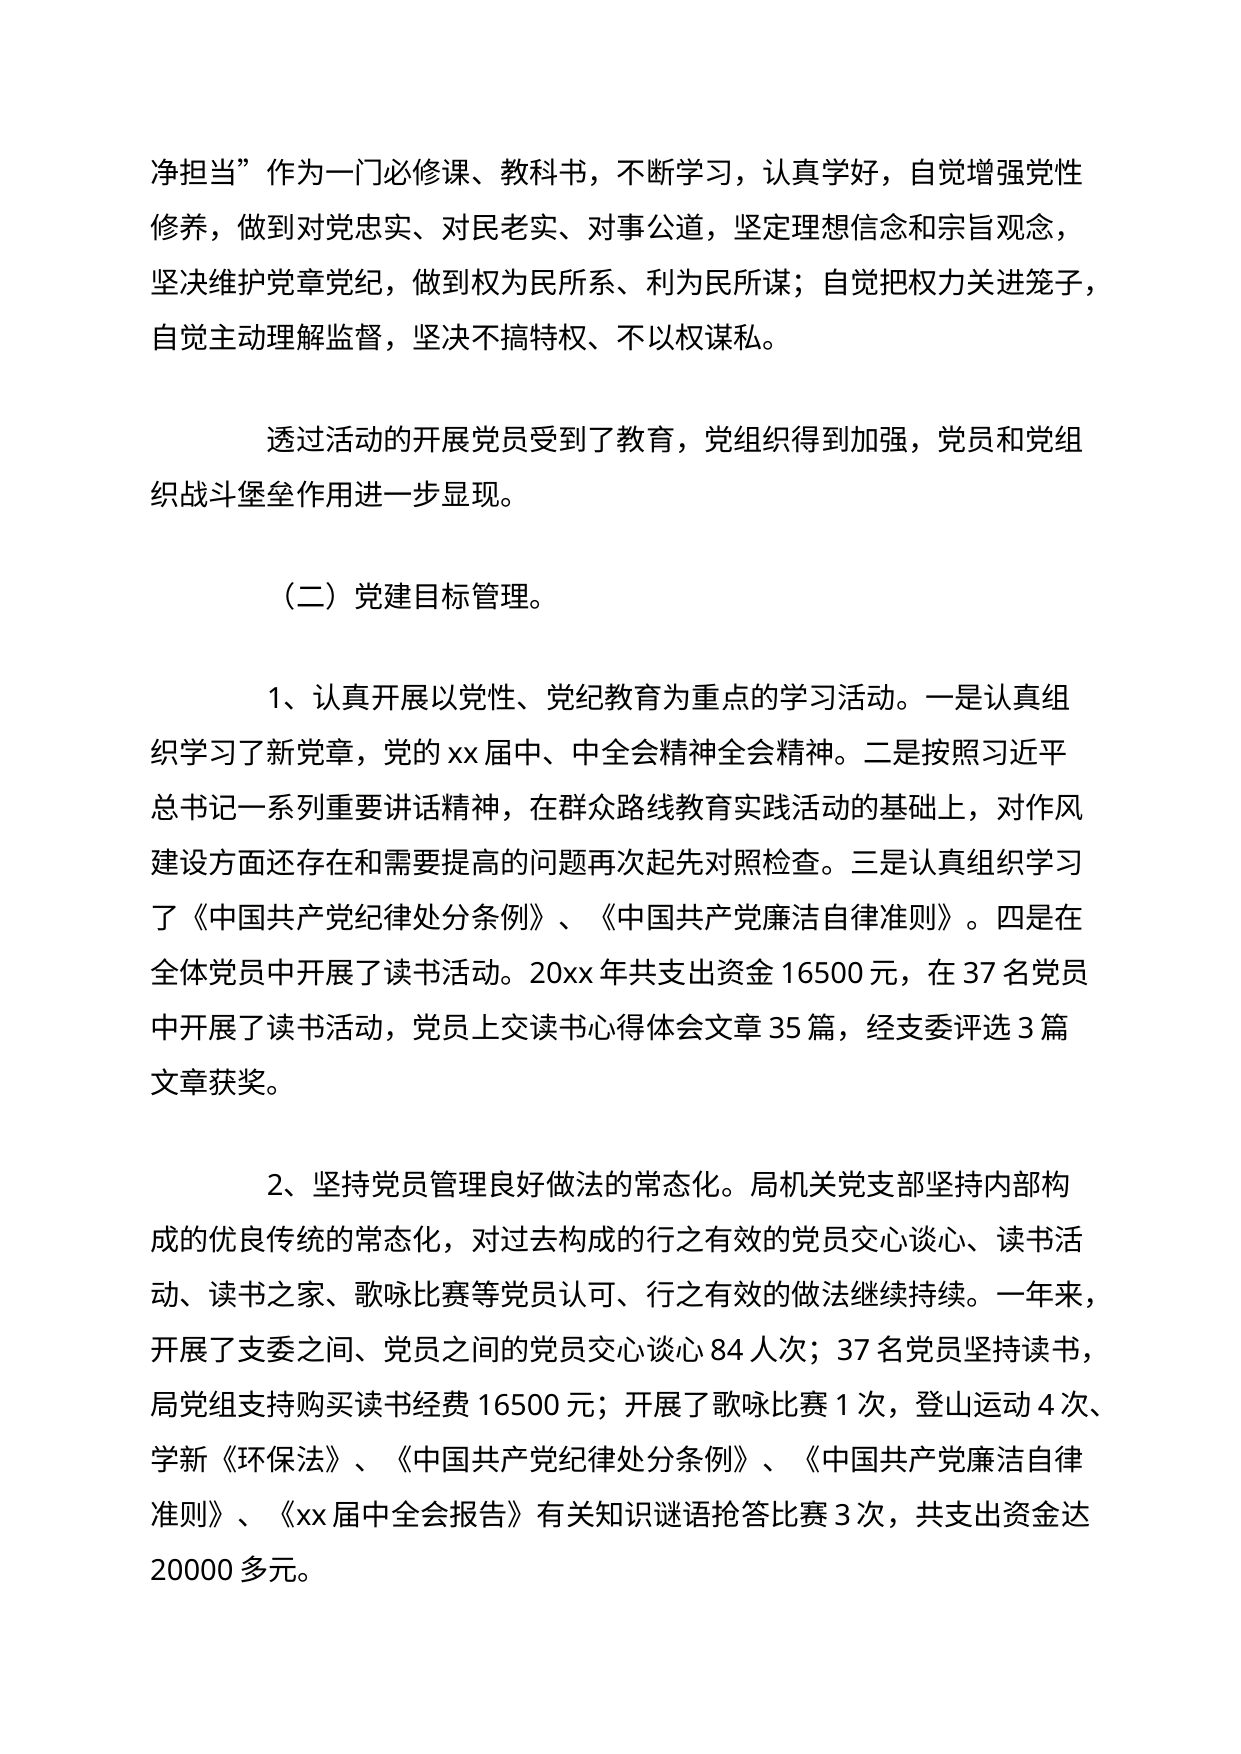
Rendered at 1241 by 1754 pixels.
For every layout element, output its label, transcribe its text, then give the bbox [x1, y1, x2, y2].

text 2、坚持党员管理良好做法的常态化。局机关党支部坚持内部构成的优良传统的常态化，对过去构成的行之有效的党员交心谈心、读书活动、读书之家、歌咏比赛等党员认可、行之有效的做法继续持续。一年来，开展了支委之间、党员之间的党员交心谈心84人次；37名党员坚持读书，局党组支持购买读书经费16500元；开展了歌咏比赛1次，登山运动4次、学新《环保法》、《中国共产党纪律处分条例》、《中国共产党廉洁自律准则》、《xx届中全会报告》有关知识谜语抢答比赛3次，共支出资金达20000多元。 [150, 1161, 1090, 1588]
text 1、认真开展以党性、党纪教育为重点的学习活动。一是认真组织学习了新党章，党的xx届中、中全会精神全会精神。二是按照习近平总书记一系列重要讲话精神，在群众路线教育实践活动的基础上，对作风建设方面还存在和需要提高的问题再次起先对照检查。三是认真组织学习了《中国共产党纪律处分条例》、《中国共产党廉洁自律准则》。四是在全体党员中开展了读书活动。20xx年共支出资金16500元，在37名党员中开展了读书活动，党员上交读书心得体会文章35篇，经支委评选3篇文章获奖。 [150, 675, 1090, 1102]
text 透过活动的开展党员受到了教育，党组织得到加强，党员和党组织战斗堡垒作用进一步显现。 [150, 416, 1090, 514]
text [150, 150, 1090, 357]
text （二）党建目标管理。 [150, 573, 1090, 615]
